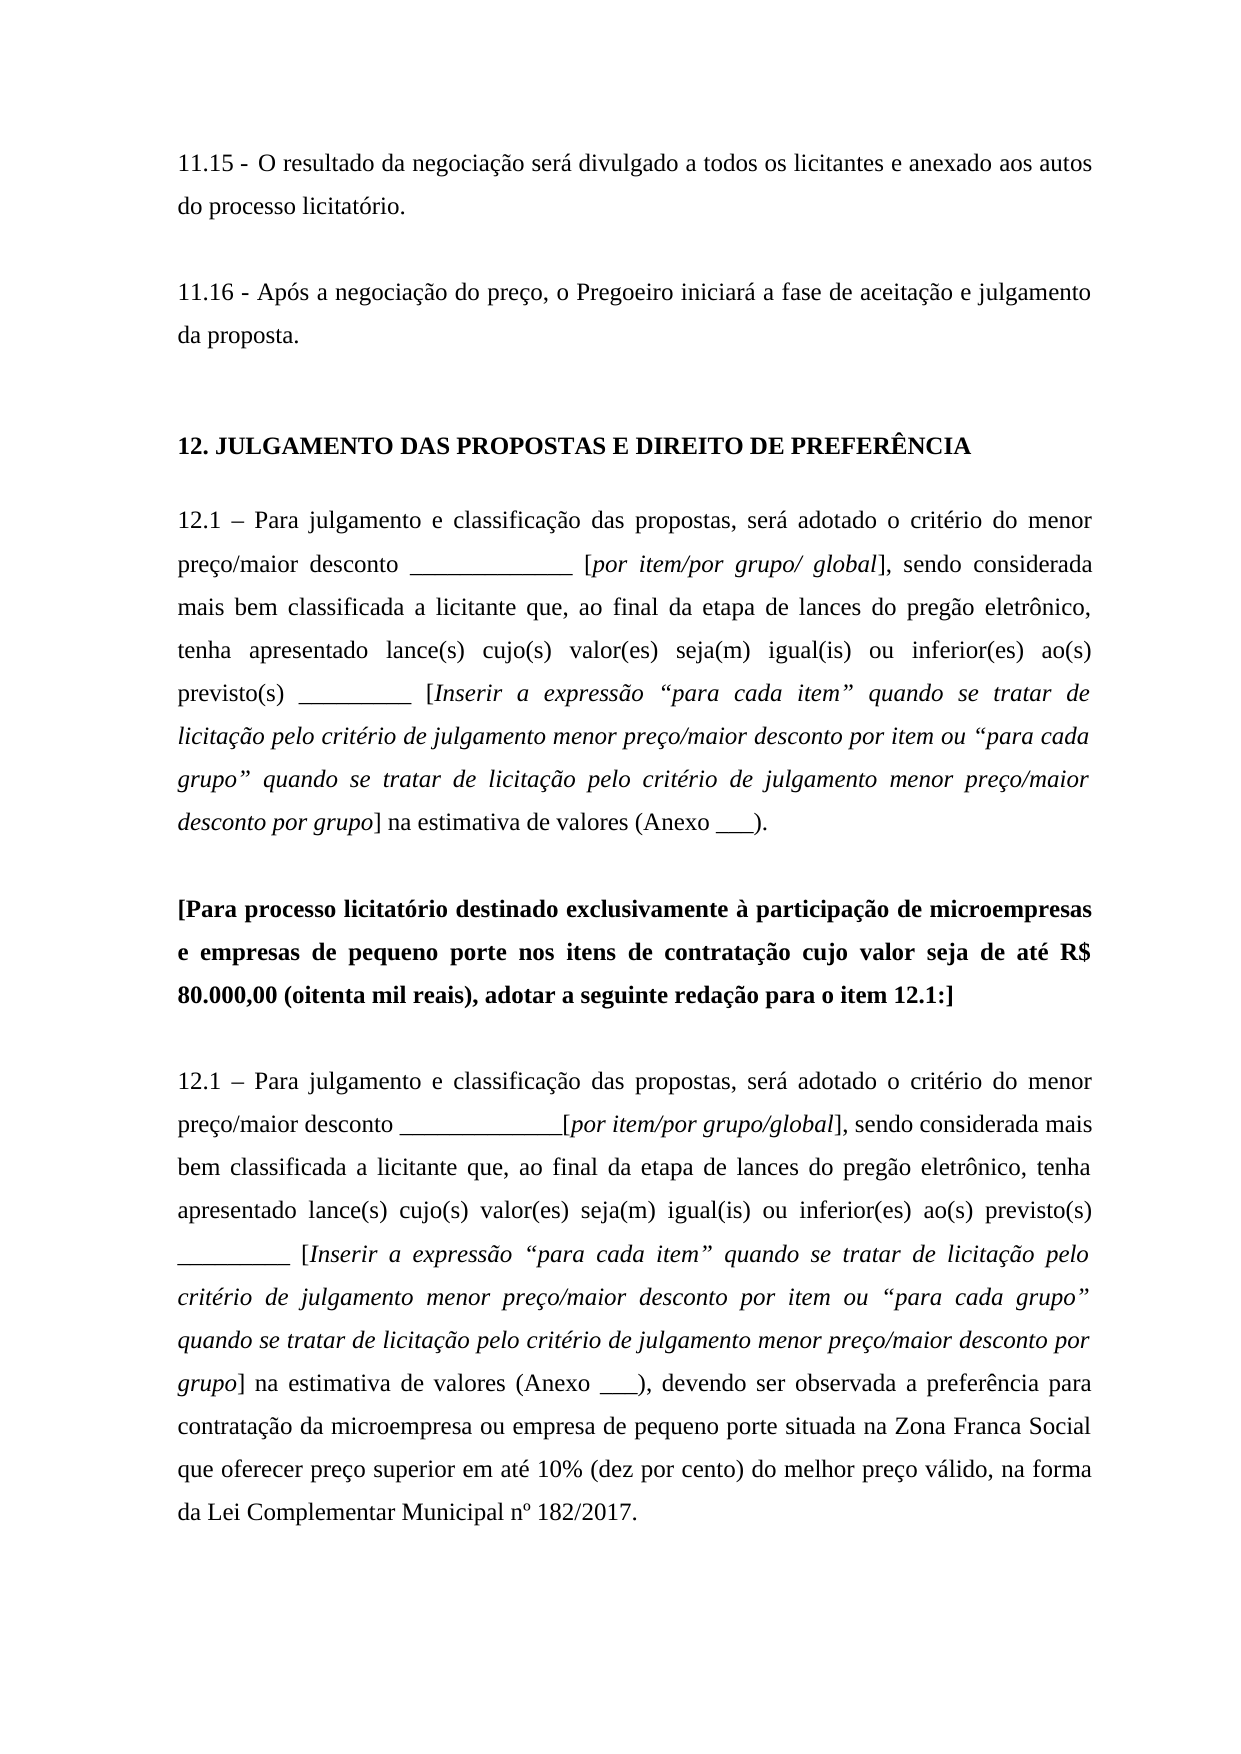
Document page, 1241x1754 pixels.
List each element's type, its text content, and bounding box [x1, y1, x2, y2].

subtitle 12. JULGAMENTO DAS PROPOSTAS E DIREITO DE PREFERÊNCIA [177, 431, 1063, 460]
text 11.16 - Após a negociação do preço, o Pregoeiro iniciará a fase de aceitação e julgamento da proposta. [177, 277, 1093, 349]
text [Para processo licitatório destinado exclusivamente à participação de microempresas e empresas de pequeno porte nos itens de contratação cujo valor seja de até R$ 80.000,00 (oitenta mil reais), adotar a seguinte redação para o item 12.1:] [177, 894, 1093, 1009]
text 11.15 - O resultado da negociação será divulgado a todos os licitantes e anexado aos autos do processo licitatório. [177, 148, 1093, 219]
text 12.1 – Para julgamento e classificação das propostas, será adotado o critério do menor preço/maior desconto _____________[por item/por grupo/global], sendo considerada mais bem classificada a licitante que, ao final da etapa de lances do pregão eletrônico, tenha apresentado lance(s) cujo(s) valor(es) seja(m) igual(is) ou inferior(es) ao(s) previsto(s) _________ [Inserir a expressão “para cada item” quando se tratar de licitação pelo critério de julgamento menor preço/maior desconto por item ou “para cada grupo” quando se tratar de licitação pelo critério de julgamento menor preço/maior desconto por grupo] na estimativa de valores (Anexo ___), devendo ser observada a preferência para contratação da microempresa ou empresa de pequeno porte situada na Zona Franca Social que oferecer preço superior em até 10% (dez por cento) do melhor preço válido, na forma da Lei Complementar Municipal nº 182/2017. [177, 1066, 1093, 1526]
text 12.1 – Para julgamento e classificação das propostas, será adotado o critério do menor preço/maior desconto _____________ [por item/por grupo/ global], sendo considerada mais bem classificada a licitante que, ao final da etapa de lances do pregão eletrônico, tenha apresentado lance(s) cujo(s) valor(es) seja(m) igual(is) ou inferior(es) ao(s) previsto(s) _________ [Inserir a expressão “para cada item” quando se tratar de licitação pelo critério de julgamento menor preço/maior desconto por item ou “para cada grupo” quando se tratar de licitação pelo critério de julgamento menor preço/maior desconto por grupo] na estimativa de valores (Anexo ___). [177, 506, 1093, 836]
